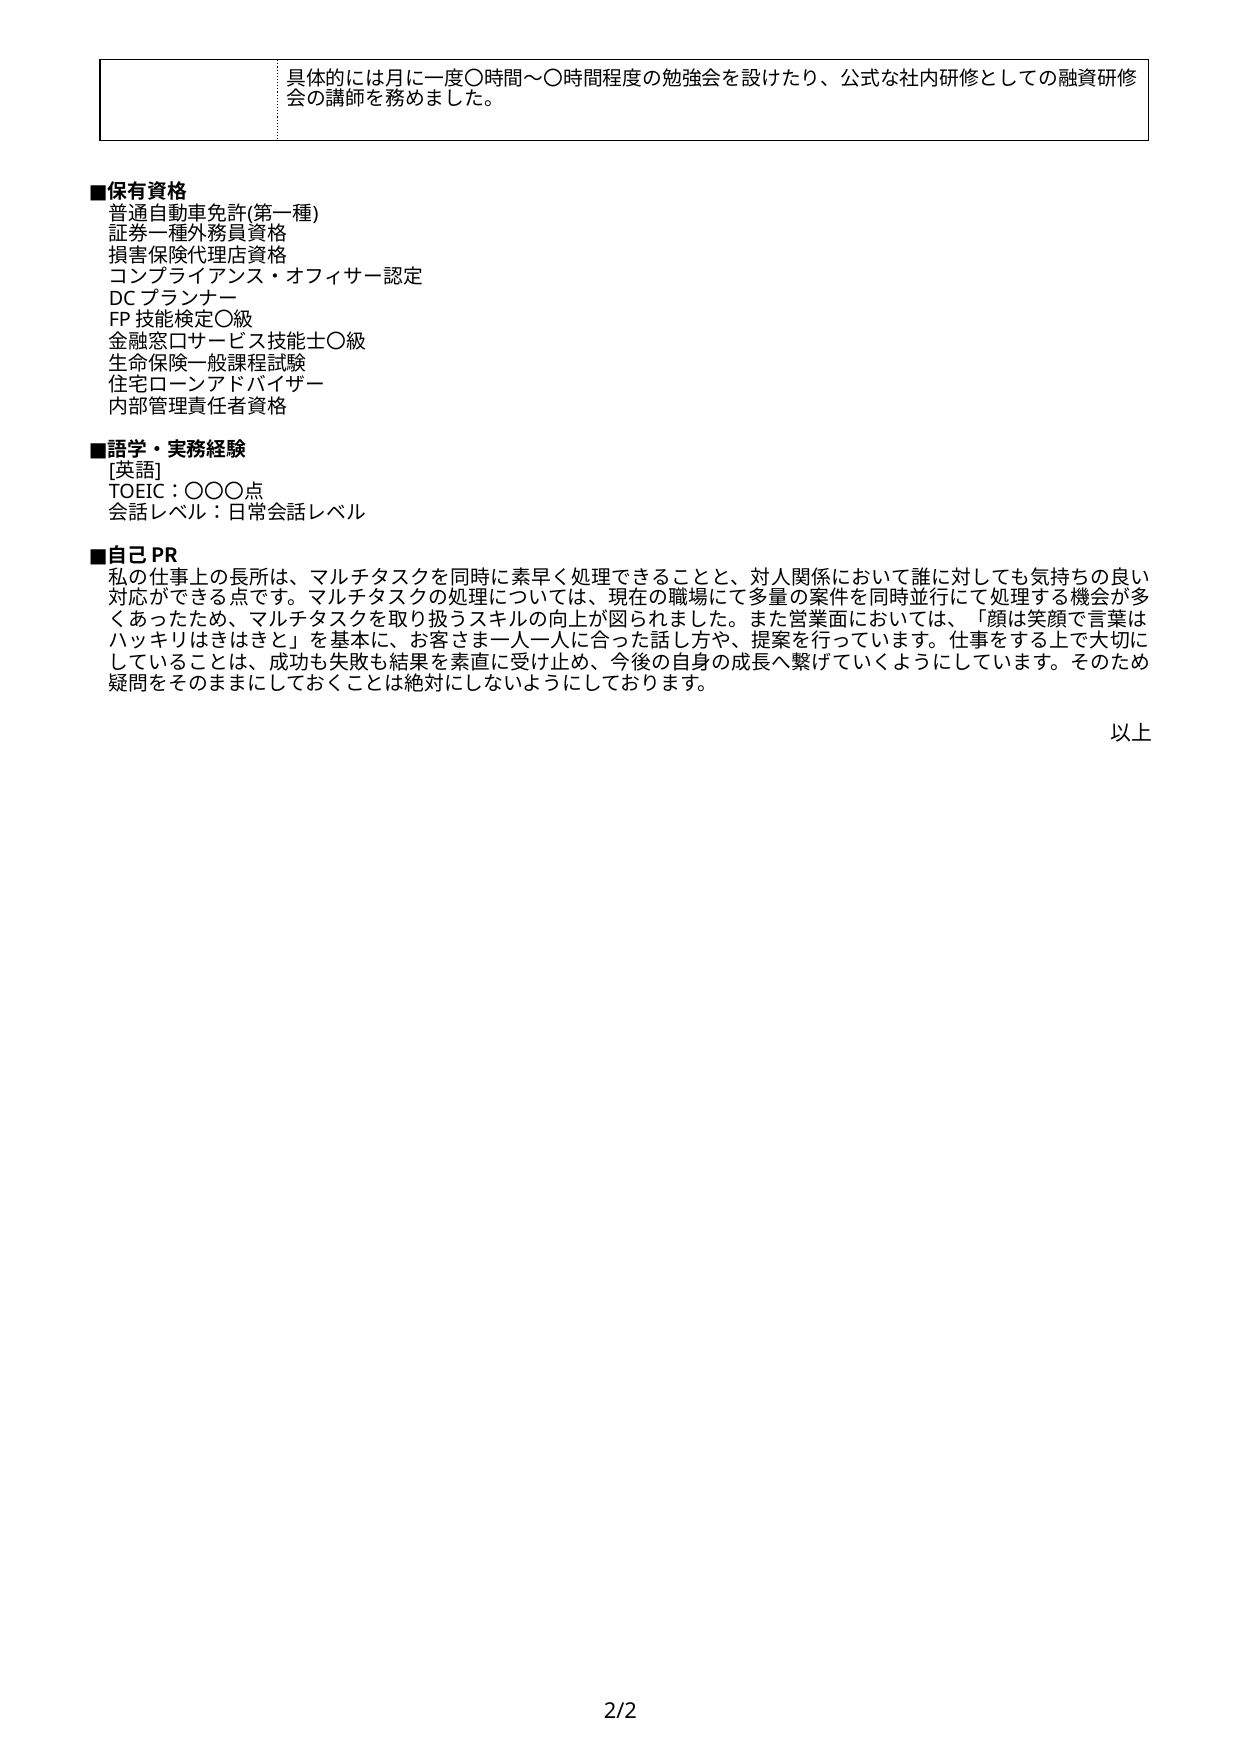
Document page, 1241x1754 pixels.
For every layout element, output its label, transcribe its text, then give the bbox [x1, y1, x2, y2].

table_cell 〇〇〇〇年〇月～ [101, 60, 278, 140]
text ■語学・実務経験 [89, 439, 1152, 461]
text ■自己PR [89, 546, 1152, 567]
text ■保有資格 [89, 181, 1152, 203]
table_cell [278, 60, 1148, 140]
text 普通自動車免許(第一種) 証券一種外務員資格 損害保険代理店資格 コンプライアンス・オフィサー認定 DCプランナー FP技能検定〇級 金融窓口サービス技能士〇級 生命保険一般課程試験 住宅ローンアドバイザー 内部管理責任者資格 [108, 203, 1152, 419]
text 私の仕事上の長所は、マルチタスクを同時に素早く処理できることと、対人関係において誰に対しても気持ちの良い対応ができる点です。マルチタスクの処理については、現在の職場にて多量の案件を同時並行にて処理する機会が多くあったため、マルチタスクを取り扱うスキルの向上が図られました。また営業面においては、「顔は笑顔で言葉はハッキリはきはきと」を基本に、お客さま一人一人に合った話し方や、提案を行っています。仕事をする上で大切にしていることは、成功も失敗も結果を素直に受け止め、今後の自身の成長へ繋げていくようにしています。そのため疑問をそのままにしておくことは絶対にしないようにしております。 [109, 567, 1152, 696]
text 以上 [89, 717, 1152, 747]
text [英語] TOEIC：〇〇〇点 会話レベル：日常会話レベル [108, 461, 1152, 525]
